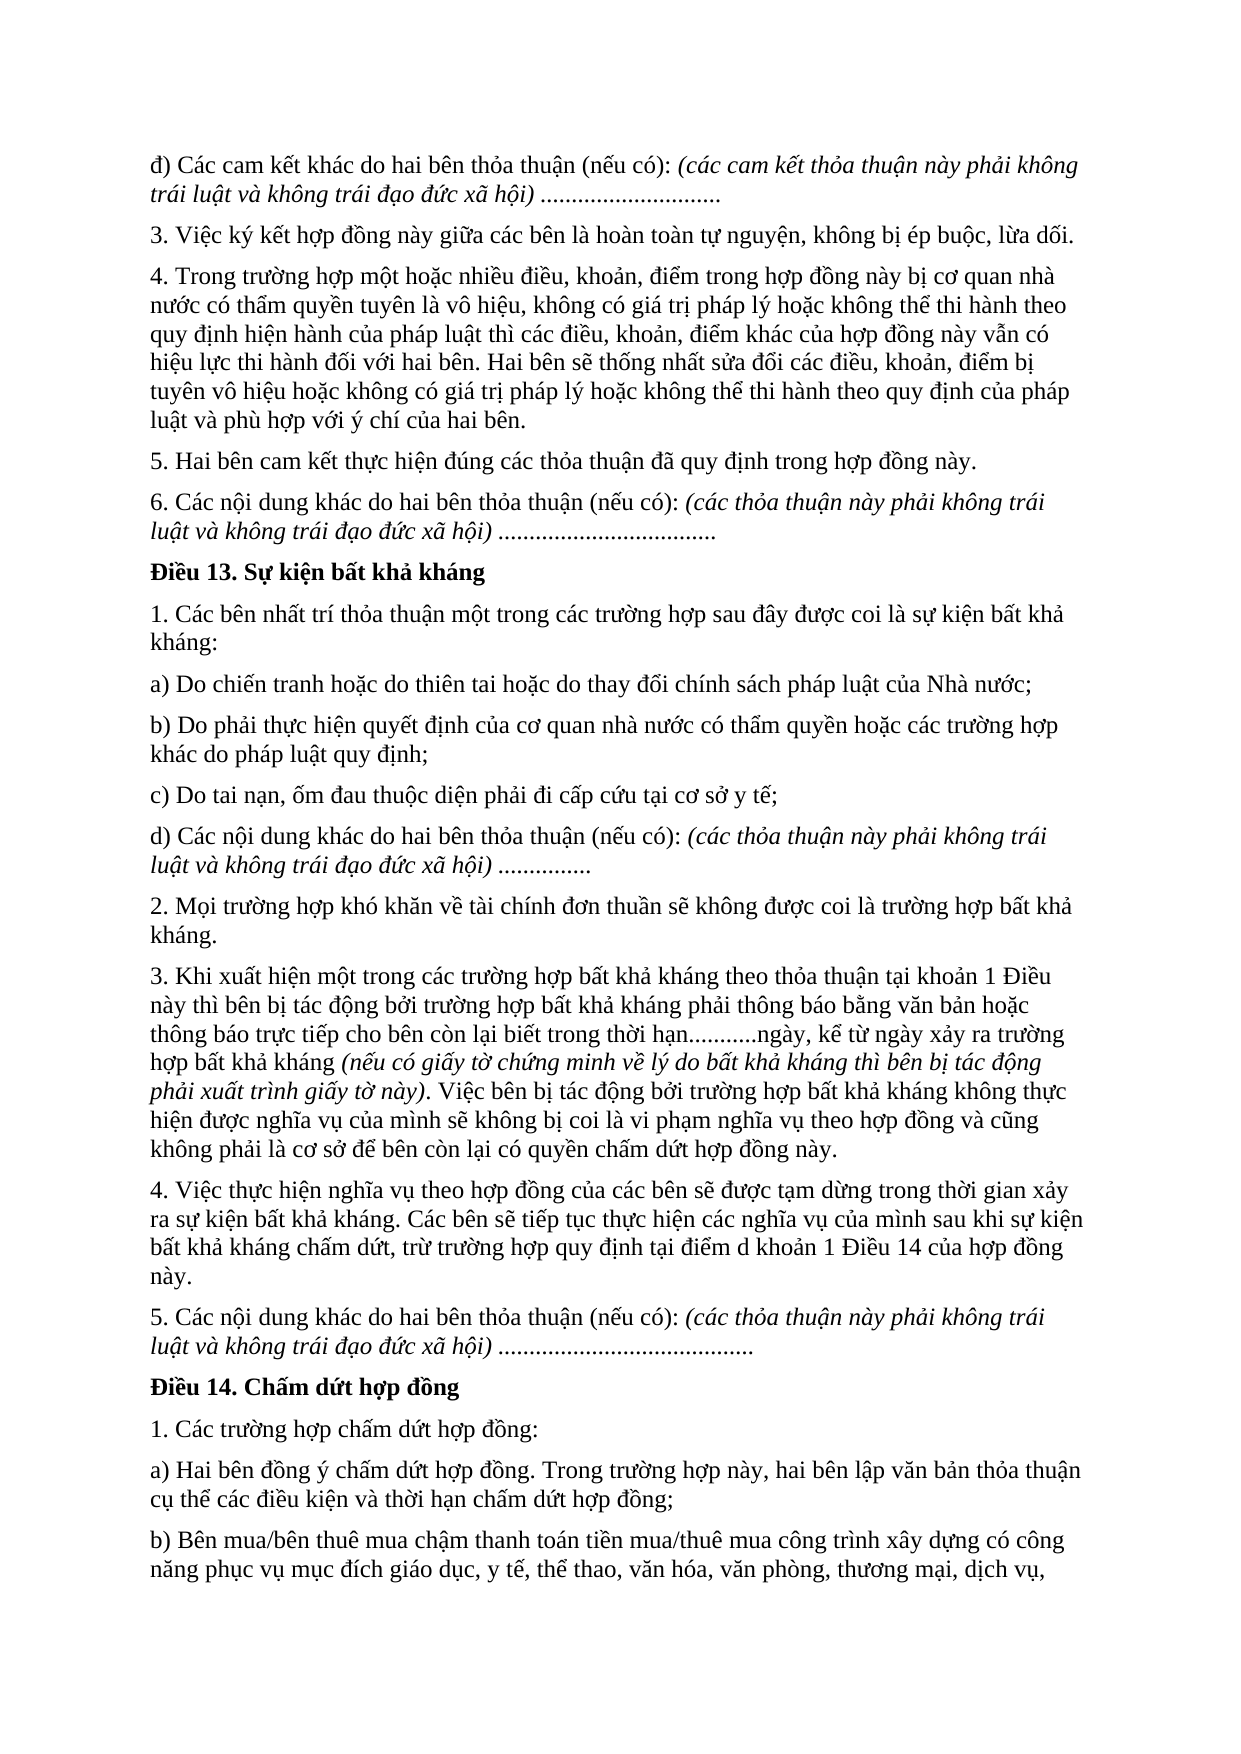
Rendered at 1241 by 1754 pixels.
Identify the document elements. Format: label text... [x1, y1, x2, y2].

text 5. Các nội dung khác do hai bên thỏa thuận (nếu có): (các thỏa thuận này phải không trái luật và không trái đạo đức xã hội) ......................................... [150, 1302, 1090, 1360]
text c) Do tai nạn, ốm đau thuộc diện phải đi cấp cứu tại cơ sở y tế; [150, 780, 1090, 809]
text 1. Các trường hợp chấm dứt hợp đồng: [150, 1414, 1090, 1442]
text 4. Trong trường hợp một hoặc nhiều điều, khoản, điểm trong hợp đồng này bị cơ quan nhà nước có thẩm quyền tuyên là vô hiệu, không có giá trị pháp lý hoặc không thể thi hành theo quy định hiện hành của pháp luật thì các điều, khoản, điểm khác của hợp đồng này vẫn có hiệu lực thi hành đối với hai bên. Hai bên sẽ thống nhất sửa đổi các điều, khoản, điểm bị tuyên vô hiệu hoặc không có giá trị pháp lý hoặc không thể thi hành theo quy định của pháp luật và phù hợp với ý chí của hai bên. [150, 261, 1090, 434]
text 1. Các bên nhất trí thỏa thuận một trong các trường hợp sau đây được coi là sự kiện bất khả kháng: [150, 599, 1090, 656]
text 5. Hai bên cam kết thực hiện đúng các thỏa thuận đã quy định trong hợp đồng này. [150, 446, 1090, 475]
text d) Các nội dung khác do hai bên thỏa thuận (nếu có): (các thỏa thuận này phải không trái luật và không trái đạo đức xã hội) ............... [150, 821, 1090, 879]
text a) Do chiến tranh hoặc do thiên tai hoặc do thay đổi chính sách pháp luật của Nhà nước; [150, 669, 1090, 697]
text 3. Khi xuất hiện một trong các trường hợp bất khả kháng theo thỏa thuận tại khoản 1 Điều này thì bên bị tác động bởi trường hợp bất khả kháng phải thông báo bằng văn bản hoặc thông báo trực tiếp cho bên còn lại biết trong thời hạn...........ngày, kể từ ngày xảy ra trường hợp bất khả kháng (nếu có giấy tờ chứng minh về lý do bất khả kháng thì bên bị tác động phải xuất trình giấy tờ này). Việc bên bị tác động bởi trường hợp bất khả kháng không thực hiện được nghĩa vụ của mình sẽ không bị coi là vi phạm nghĩa vụ theo hợp đồng và cũng không phải là cơ sở để bên còn lại có quyền chấm dứt hợp đồng này. [150, 961, 1090, 1162]
text a) Hai bên đồng ý chấm dứt hợp đồng. Trong trường hợp này, hai bên lập văn bản thỏa thuận cụ thể các điều kiện và thời hạn chấm dứt hợp đồng; [150, 1455, 1090, 1512]
text 2. Mọi trường hợp khó khăn về tài chính đơn thuần sẽ không được coi là trường hợp bất khả kháng. [150, 891, 1090, 949]
text 6. Các nội dung khác do hai bên thỏa thuận (nếu có): (các thỏa thuận này phải không trái luật và không trái đạo đức xã hội) ................................... [150, 487, 1090, 545]
text đ) Các cam kết khác do hai bên thỏa thuận (nếu có): (các cam kết thỏa thuận này phải không trái luật và không trái đạo đức xã hội) ............................. [150, 150, 1090, 207]
text 3. Việc ký kết hợp đồng này giữa các bên là hoàn toàn tự nguyện, không bị ép buộc, lừa dối. [150, 220, 1090, 249]
text Điều 13. Sự kiện bất khả kháng [150, 557, 1090, 586]
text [150, 1525, 1090, 1582]
text 4. Việc thực hiện nghĩa vụ theo hợp đồng của các bên sẽ được tạm dừng trong thời gian xảy ra sự kiện bất khả kháng. Các bên sẽ tiếp tục thực hiện các nghĩa vụ của mình sau khi sự kiện bất khả kháng chấm dứt, trừ trường hợp quy định tại điểm d khoản 1 Điều 14 của hợp đồng này. [150, 1175, 1090, 1290]
text Điều 14. Chấm dứt hợp đồng [150, 1372, 1090, 1401]
text b) Do phải thực hiện quyết định của cơ quan nhà nước có thẩm quyền hoặc các trường hợp khác do pháp luật quy định; [150, 710, 1090, 767]
